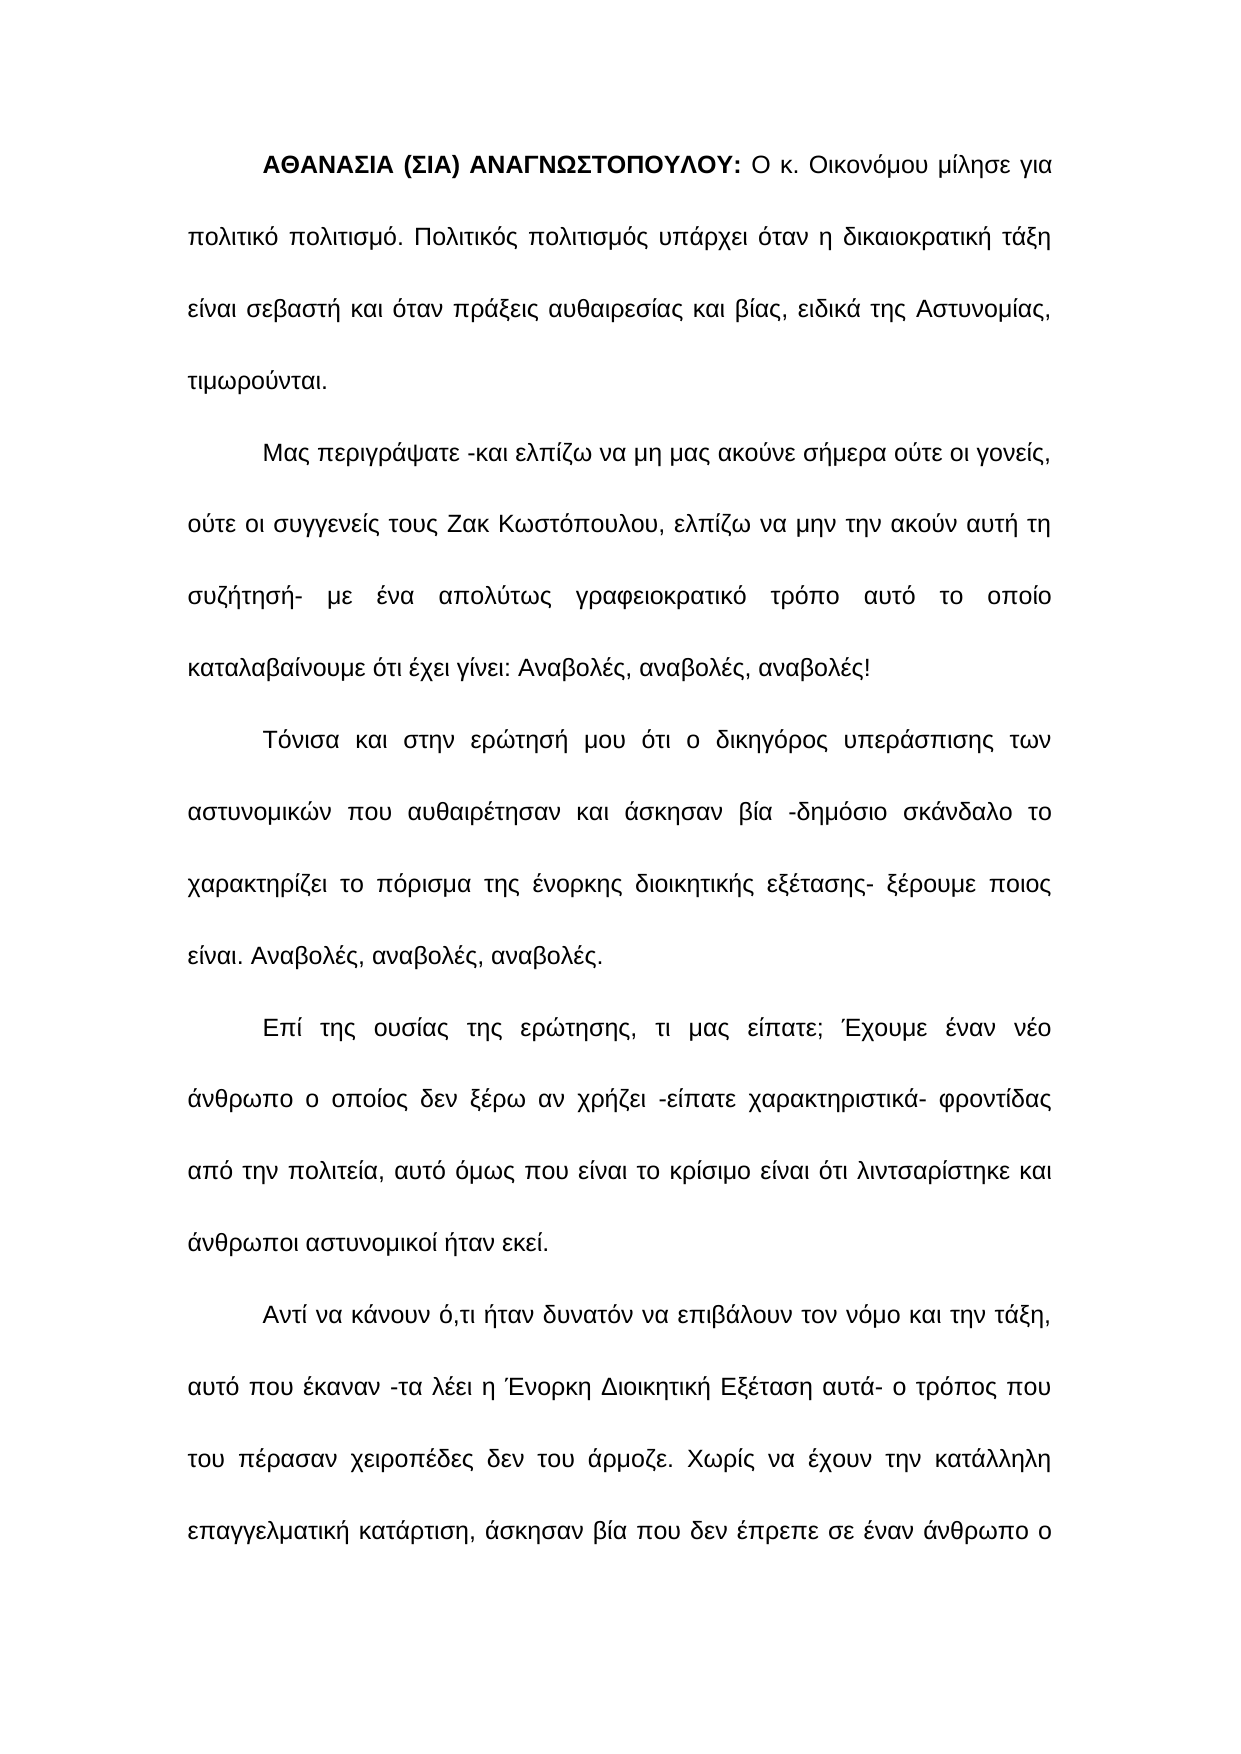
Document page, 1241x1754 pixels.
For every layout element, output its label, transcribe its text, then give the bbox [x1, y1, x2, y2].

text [187, 1300, 1053, 1544]
text Επί της ουσίας της ερώτησης, τι μας είπατε; Έχουμε έναν νέο άνθρωπο ο οποίος δεν ξέρω αν χρήζει -είπατε χαρακτηριστικά- φροντίδας από την πολιτεία, αυτό όμως που είναι το κρίσιμο είναι ότι λιντσαρίστηκε και άνθρωποι αστυνομικοί ήταν εκεί. [187, 1012, 1053, 1257]
text ΑΘΑΝΑΣΙΑ (ΣΙΑ) ΑΝΑΓΝΩΣΤΟΠΟΥΛΟΥ: Ο κ. Οικονόμου μίλησε για πολιτικό πολιτισμό. Πολιτικός πολιτισμός υπάρχει όταν η δικαιοκρατική τάξη είναι σεβαστή και όταν πράξεις αυθαιρεσίας και βίας, ειδικά της Αστυνομίας, τιμωρούνται. [187, 150, 1053, 394]
text Μας περιγράψατε -και ελπίζω να μη μας ακούνε σήμερα ούτε οι γονείς, ούτε οι συγγενείς τους Ζακ Κωστόπουλου, ελπίζω να μην την ακούν αυτή τη συζήτησή- με ένα απολύτως γραφειοκρατικό τρόπο αυτό το οποίο καταλαβαίνουμε ότι έχει γίνει: Αναβολές, αναβολές, αναβολές! [187, 437, 1053, 682]
text Τόνισα και στην ερώτησή μου ότι ο δικηγόρος υπεράσπισης των αστυνομικών που αυθαιρέτησαν και άσκησαν βία -δημόσιο σκάνδαλο το χαρακτηρίζει το πόρισμα της ένορκης διοικητικής εξέτασης- ξέρουμε ποιος είναι. Αναβολές, αναβολές, αναβολές. [187, 725, 1053, 969]
